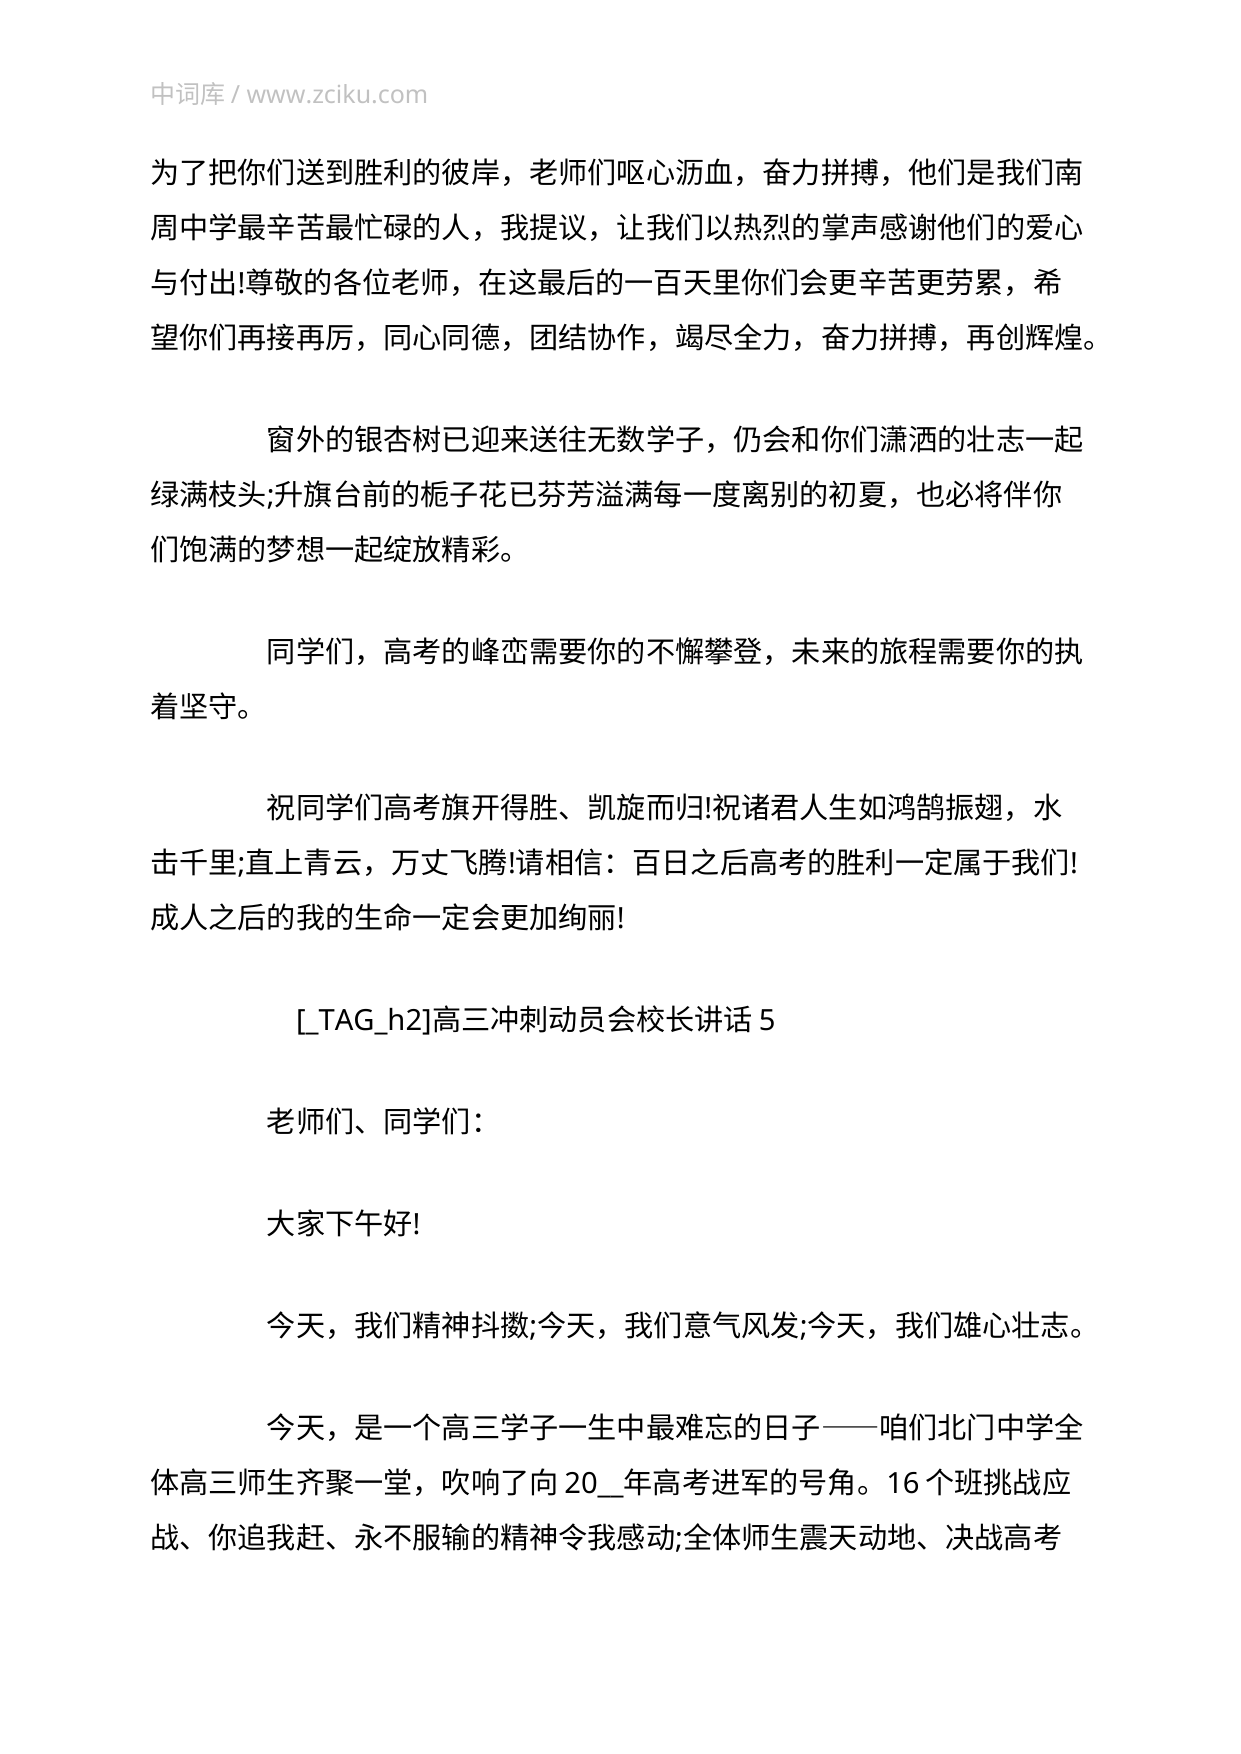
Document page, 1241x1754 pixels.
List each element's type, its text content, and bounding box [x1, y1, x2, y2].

text 大家下午好! [150, 1201, 1090, 1243]
text [_TAG_h2]高三冲刺动员会校长讲话5 [150, 997, 1090, 1039]
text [150, 150, 1090, 357]
text 祝同学们高考旗开得胜、凯旋而归!祝诸君人生如鸿鹄振翅，水击千里;直上青云，万丈飞腾!请相信：百日之后高考的胜利一定属于我们!成人之后的我的生命一定会更加绚丽! [150, 785, 1090, 937]
text 窗外的银杏树已迎来送往无数学子，仍会和你们潇洒的壮志一起绿满枝头;升旗台前的栀子花已芬芳溢满每一度离别的初夏，也必将伴你们饱满的梦想一起绽放精彩。 [150, 417, 1090, 569]
text 老师们、同学们： [150, 1099, 1090, 1141]
text 同学们，高考的峰峦需要你的不懈攀登，未来的旅程需要你的执着坚守。 [150, 628, 1090, 725]
text 今天，我们精神抖擞;今天，我们意气风发;今天，我们雄心壮志。 [150, 1303, 1090, 1345]
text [150, 1404, 1090, 1557]
